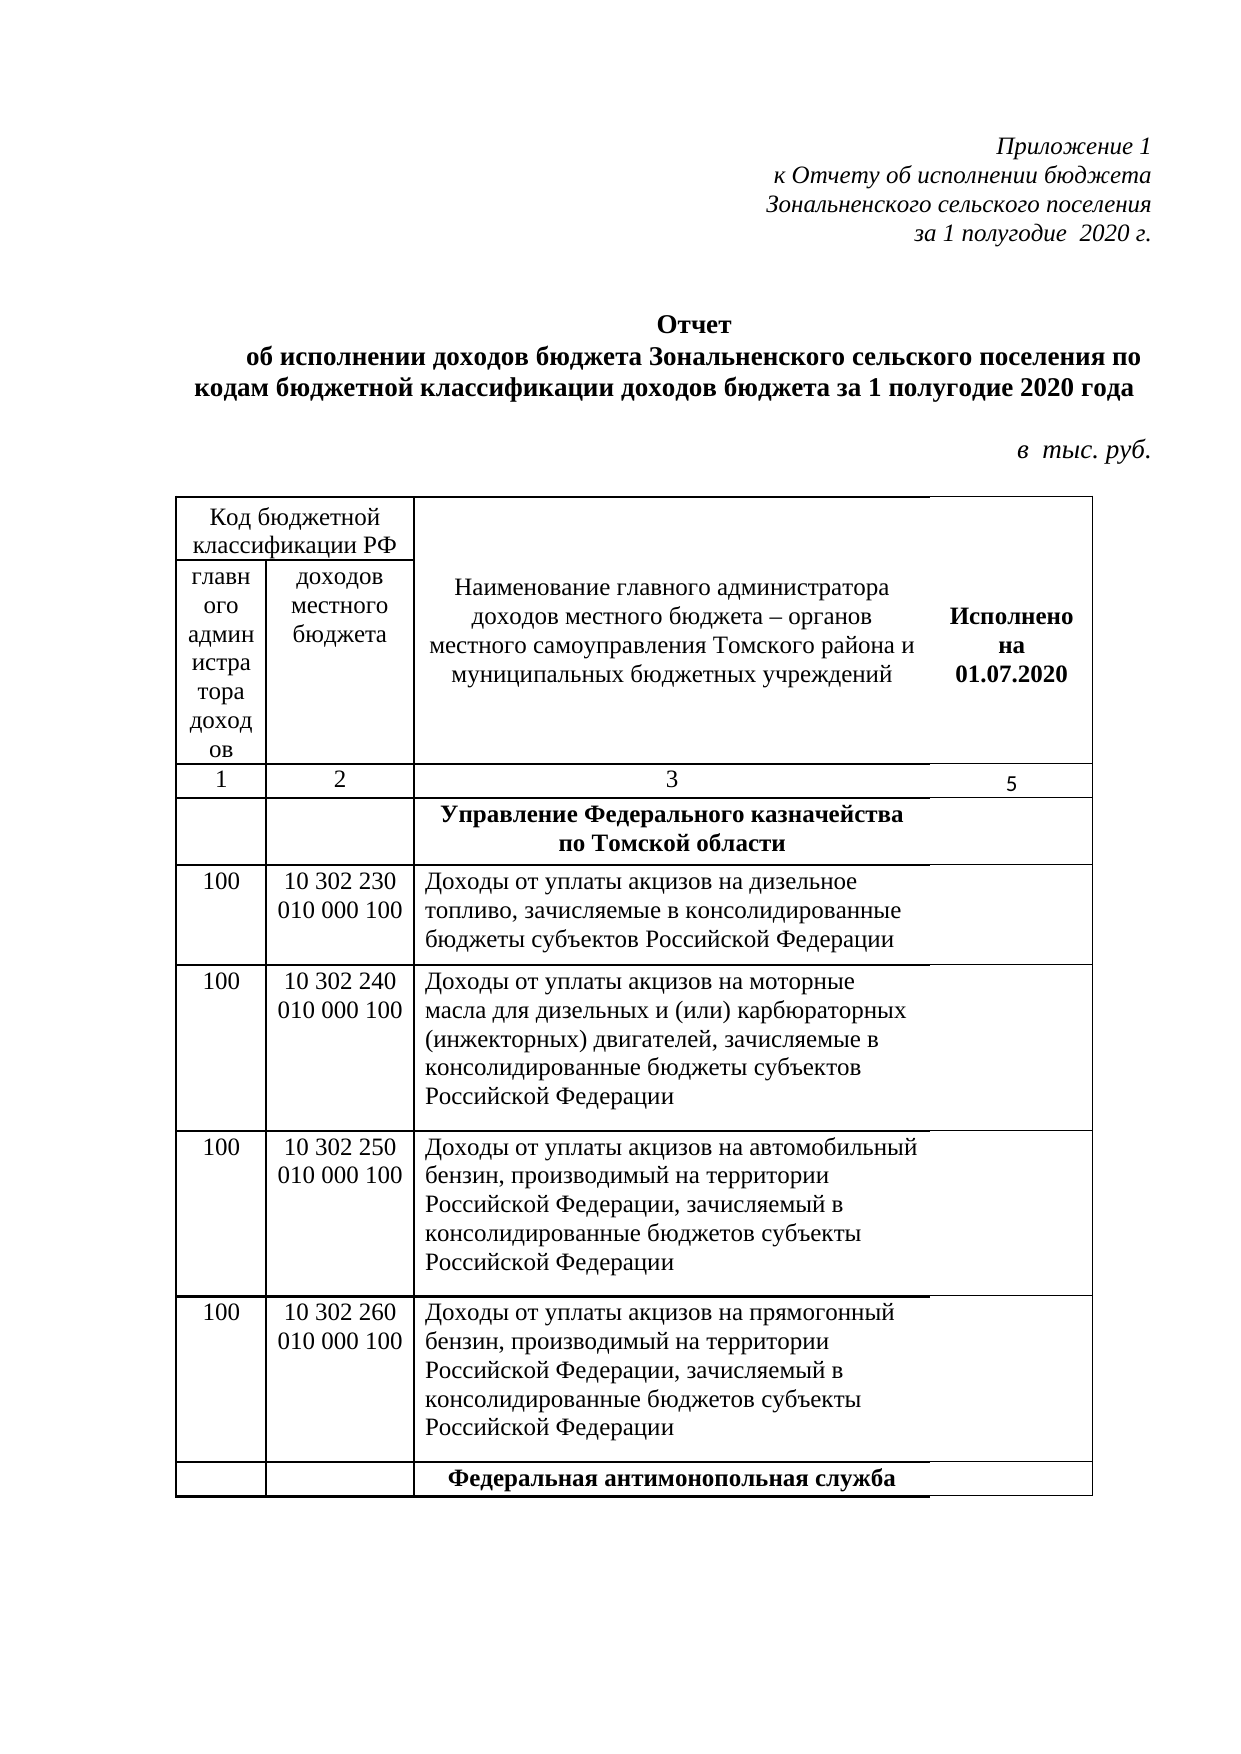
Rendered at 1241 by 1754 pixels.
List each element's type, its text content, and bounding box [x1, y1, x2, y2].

table_cell 3 [415, 765, 930, 797]
table_cell 100 [177, 866, 265, 964]
table_cell Федеральная антимонопольная служба [415, 1463, 930, 1495]
table_header Код бюджетной классификации РФ [177, 498, 413, 559]
table_cell [930, 1296, 1092, 1461]
table_cell 10 302 230 010 000 100 [267, 866, 413, 964]
table_cell [267, 1463, 413, 1495]
table_cell 2 [267, 765, 413, 797]
text в тыс. руб. [177, 433, 1152, 464]
table_header Исполнено на 01.07.2020 [930, 497, 1092, 762]
text Приложение 1 [177, 131, 1152, 160]
table_cell 1 [177, 765, 265, 797]
table_cell 100 [177, 1298, 265, 1461]
table_cell [930, 1462, 1092, 1495]
table_cell 5 [930, 764, 1092, 797]
table_cell [177, 1463, 265, 1495]
table_cell доходов местного бюджета [267, 561, 413, 762]
table_cell 10 302 260 010 000 100 [267, 1298, 413, 1461]
text об исполнении доходов бюджета Зональненского сельского поселения по кодам бюджетной классификации доходов бюджета за 1 полугодие 2020 года [177, 340, 1152, 402]
table_cell [177, 799, 265, 864]
table_cell главного администратора доходов [177, 561, 265, 762]
text к Отчету об исполнении бюджета [177, 160, 1152, 189]
table_cell Доходы от уплаты акцизов на прямогонный бензин, производимый на территории Российской Федерации, зачисляемый в консолидированные бюджетов субъекты Российской Федерации [415, 1298, 930, 1461]
table_cell [930, 965, 1092, 1130]
table_cell 100 [177, 1132, 265, 1295]
text Зональненского сельского поселения [177, 189, 1152, 218]
text за 1 полугодие 2020 г. [177, 218, 1152, 246]
table_cell [930, 1131, 1092, 1295]
table_cell [930, 865, 1092, 964]
table_cell Управление Федерального казначейства по Томской области [415, 799, 930, 864]
table_cell [267, 799, 413, 864]
table_cell Доходы от уплаты акцизов на автомобильный бензин, производимый на территории Российской Федерации, зачисляемый в консолидированные бюджетов субъекты Российской Федерации [415, 1132, 930, 1295]
table_cell 10 302 240 010 000 100 [267, 966, 413, 1130]
table_header Наименование главного администратора доходов местного бюджета – органов местного самоуправления Томского района и муниципальных бюджетных учреждений [415, 498, 930, 762]
table_cell Доходы от уплаты акцизов на моторные масла для дизельных и (или) карбюраторных (инжекторных) двигателей, зачисляемые в консолидированные бюджеты субъектов Российской Федерации [415, 966, 930, 1130]
table_cell Доходы от уплаты акцизов на дизельное топливо, зачисляемые в консолидированные бюджеты субъектов Российской Федерации [415, 866, 930, 964]
table_cell 10 302 250 010 000 100 [267, 1132, 413, 1295]
table_cell 100 [177, 966, 265, 1130]
table_cell [930, 798, 1092, 864]
text Отчет [177, 309, 1152, 340]
